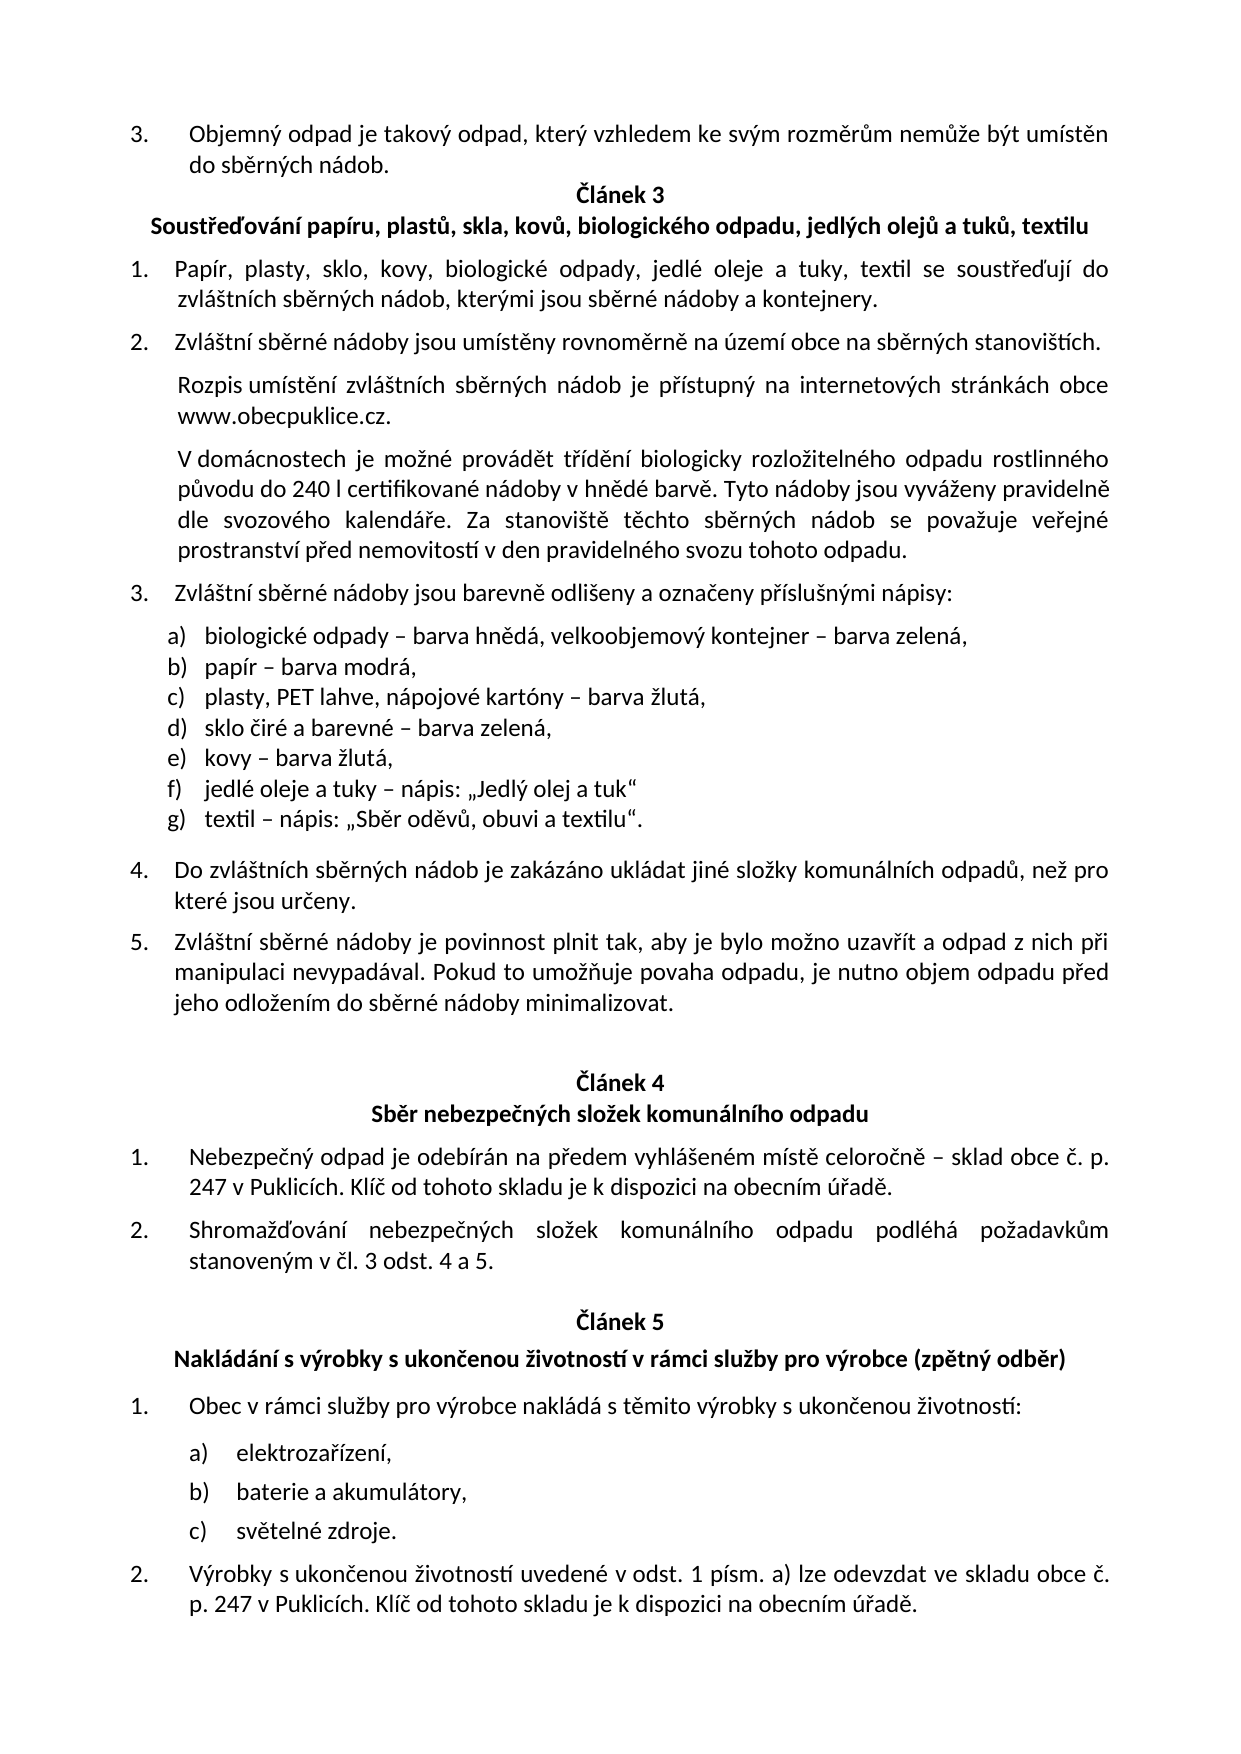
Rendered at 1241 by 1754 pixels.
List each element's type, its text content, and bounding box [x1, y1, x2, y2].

list Objemný odpad je takový odpad, který vzhledem ke svým rozměrům nemůže být umístěn do sběrných nádob. [130, 118, 1110, 179]
text Článek 5 [130, 1306, 1110, 1336]
list Shromažďování nebezpečných složek komunálního odpadu podléhá požadavkům stanoveným v čl. 3 odst. 4 a 5. [130, 1214, 1110, 1275]
list textil – nápis: „Sběr oděvů, obuvi a textilu“. [167, 804, 1110, 834]
list elektrozařízení, [189, 1437, 1110, 1468]
list Zvláštní sběrné nádoby jsou umístěny rovnoměrně na území obce na sběrných stanovištích. [130, 326, 1110, 357]
list kovy – barva žlutá, [167, 743, 1110, 773]
text Nakládání s výrobky s ukončenou životností v rámci služby pro výrobce (zpětný odběr) [130, 1343, 1110, 1373]
list Zvláštní sběrné nádoby jsou barevně odlišeny a označeny příslušnými nápisy: [130, 577, 1110, 608]
text Článek 3 [130, 179, 1110, 210]
list jedlé oleje a tuky – nápis: „Jedlý olej a tuk“ [167, 773, 1110, 804]
list Do zvláštních sběrných nádob je zakázáno ukládat jiné složky komunálních odpadů, než pro které jsou určeny. [130, 854, 1110, 916]
list Nebezpečný odpad je odebírán na předem vyhlášeném místě celoročně – sklad obce č. p. 247 v Puklicích. Klíč od tohoto skladu je k dispozici na obecním úřadě. [130, 1141, 1110, 1202]
list baterie a akumulátory, [189, 1476, 1110, 1506]
list Zvláštní sběrné nádoby je povinnost plnit tak, aby je bylo možno uzavřít a odpad z nich při manipulaci nevypadával. Pokud to umožňuje povaha odpadu, je nutno objem odpadu před jeho odložením do sběrné nádoby minimalizovat. [130, 926, 1110, 1017]
text Rozpis umístění zvláštních sběrných nádob je přístupný na internetových stránkách obce www.obecpuklice.cz. [177, 369, 1110, 430]
text Sběr nebezpečných složek komunálního odpadu [130, 1098, 1110, 1128]
list plasty, PET lahve, nápojové kartóny – barva žlutá, [167, 682, 1110, 712]
list Výrobky s ukončenou životností uvedené v odst. 1 písm. a) lze odevzdat ve skladu obce č. p. 247 v Puklicích. Klíč od tohoto skladu je k dispozici na obecním úřadě. [130, 1558, 1110, 1619]
list Papír, plasty, sklo, kovy, biologické odpady, jedlé oleje a tuky, textil se soustřeďují do zvláštních sběrných nádob, kterými jsou sběrné nádoby a kontejnery. [130, 253, 1110, 314]
text V domácnostech je možné provádět třídění biologicky rozložitelného odpadu rostlinného původu do 240 l certifikované nádoby v hnědé barvě. Tyto nádoby jsou vyváženy pravidelně dle svozového kalendáře. Za stanoviště těchto sběrných nádob se považuje veřejné prostranství před nemovitostí v den pravidelného svozu tohoto odpadu. [177, 443, 1110, 565]
list papír – barva modrá, [167, 651, 1110, 682]
list sklo čiré a barevné – barva zelená, [167, 712, 1110, 743]
text Soustřeďování papíru, plastů, skla, kovů, biologického odpadu, jedlých olejů a tuků, textilu [130, 210, 1110, 240]
list biologické odpady – barva hnědá, velkoobjemový kontejner – barva zelená, [167, 621, 1110, 651]
list Obec v rámci služby pro výrobce nakládá s těmito výrobky s ukončenou životností: [130, 1390, 1110, 1420]
list světelné zdroje. [189, 1515, 1110, 1545]
text Článek 4 [130, 1067, 1110, 1098]
